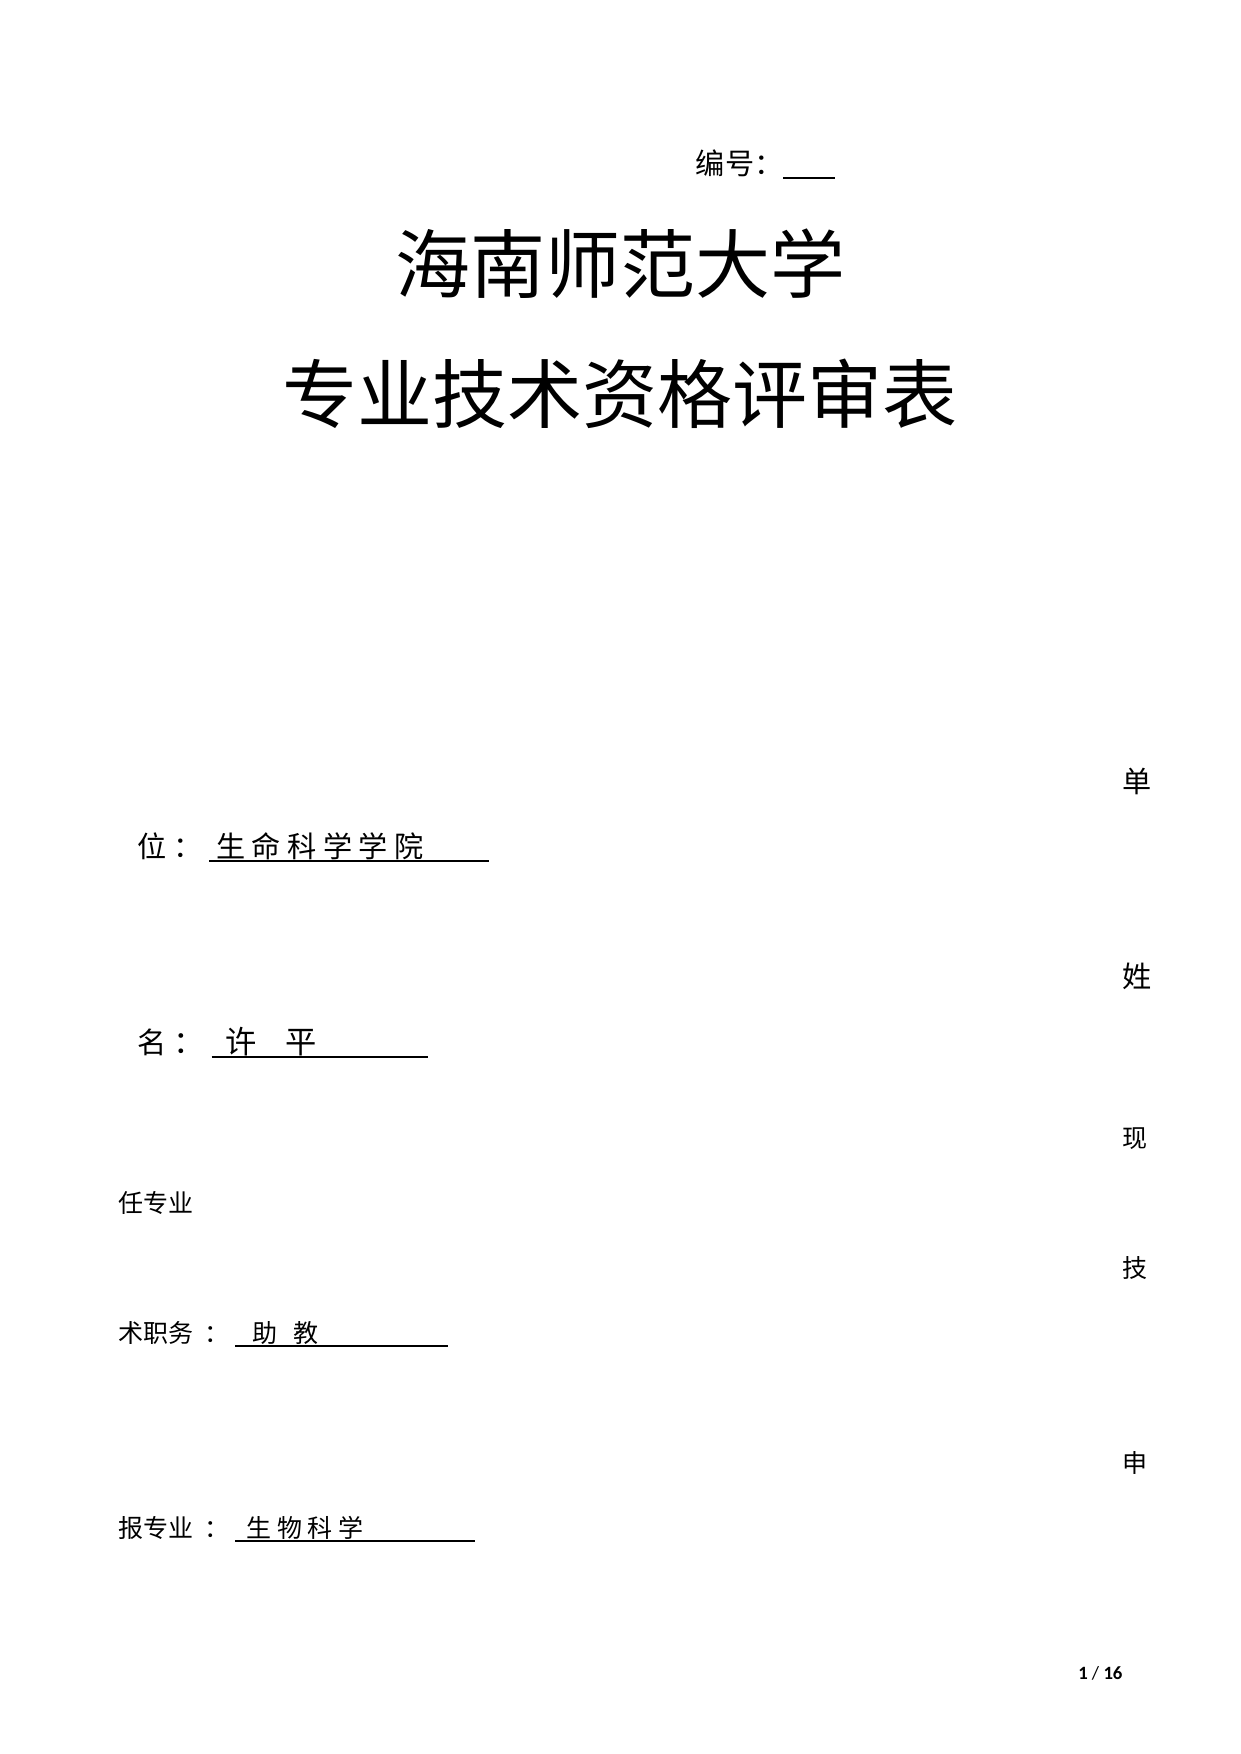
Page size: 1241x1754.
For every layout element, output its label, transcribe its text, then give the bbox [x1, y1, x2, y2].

text 专业技术资格评审表 [118, 324, 1122, 454]
text 申报专业 ： 生 物 科 学 [118, 1429, 1122, 1559]
text 单 位 ： 生 命 科 学 学 院 [118, 747, 1122, 877]
text 姓 名 ： 许 平 [118, 942, 1122, 1072]
text 现任专业 [118, 1104, 1122, 1234]
text 技术职务 ： 助 教 [118, 1234, 1122, 1364]
text 编号： [118, 129, 1122, 194]
text 海南师范大学 [118, 194, 1122, 324]
